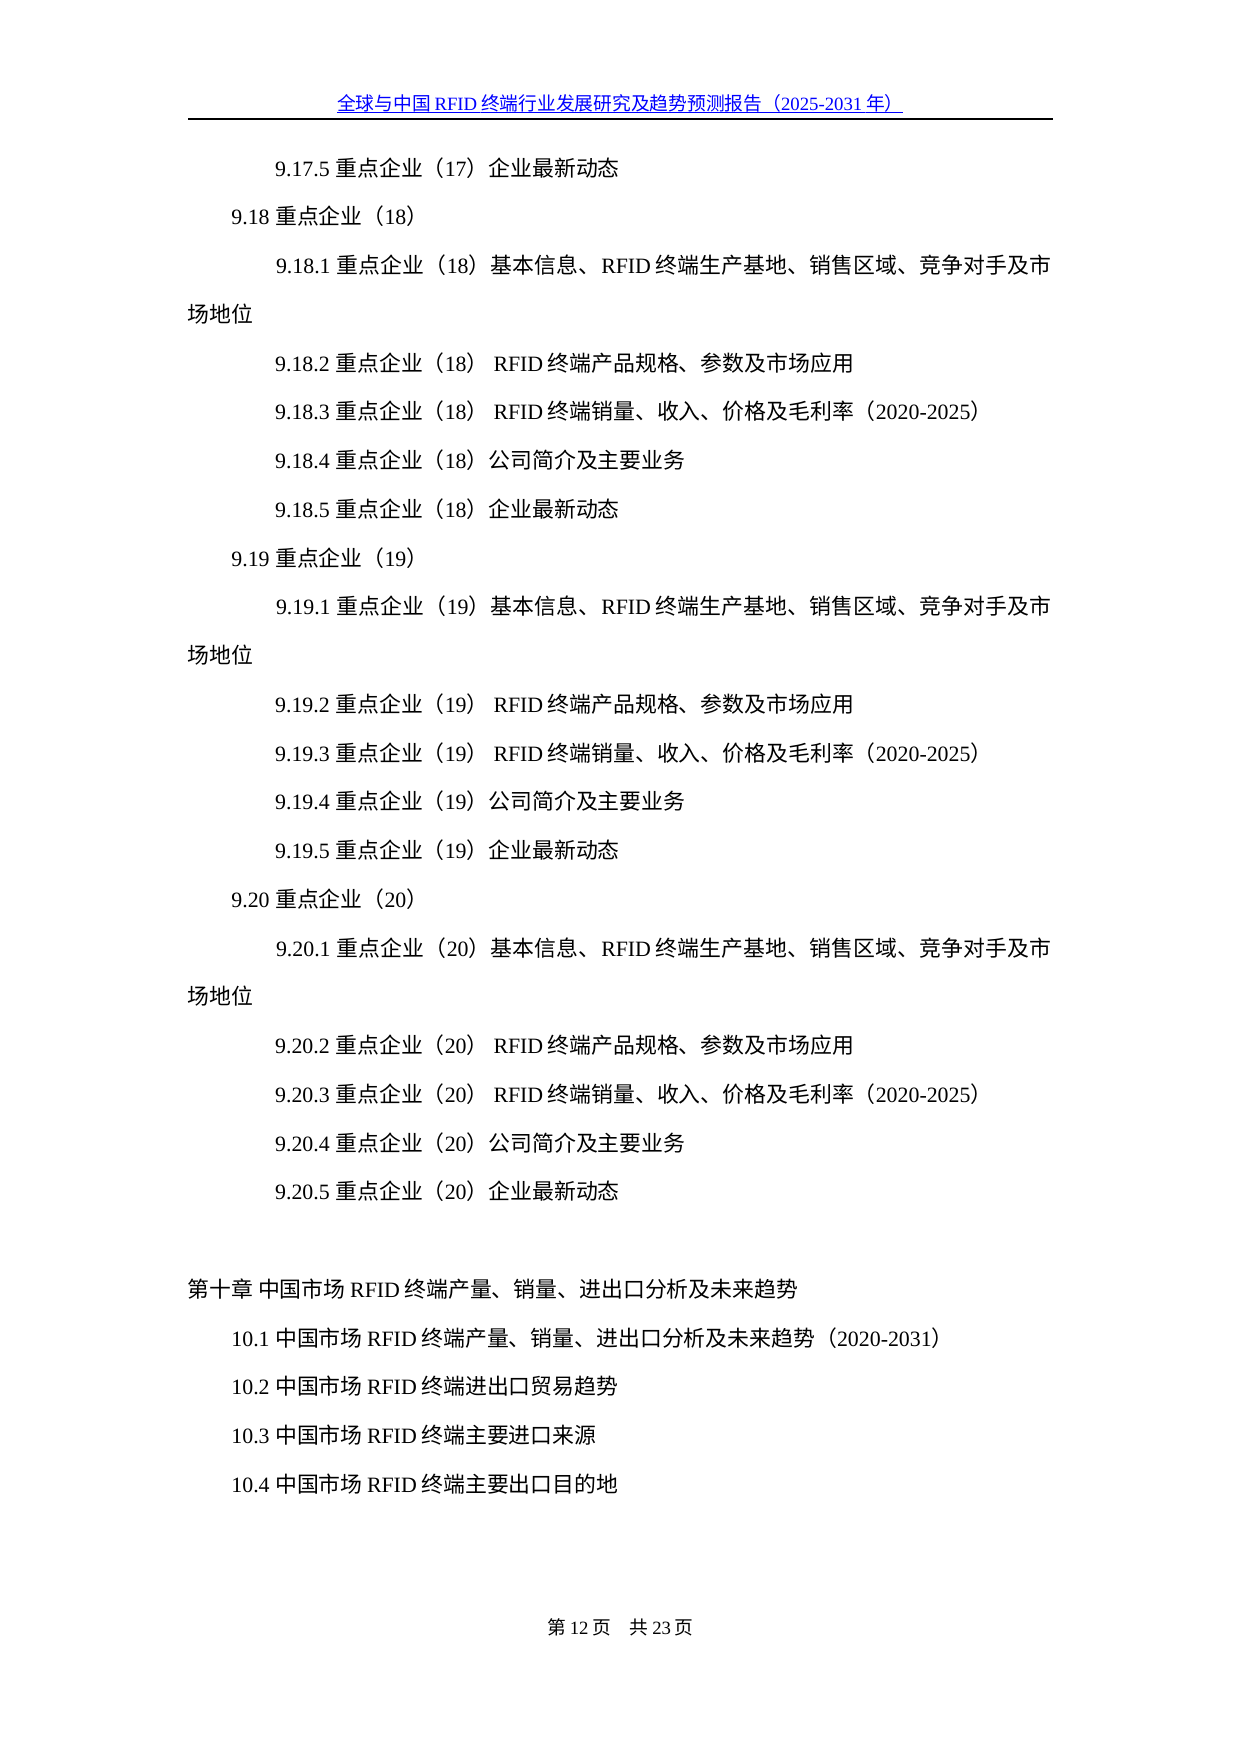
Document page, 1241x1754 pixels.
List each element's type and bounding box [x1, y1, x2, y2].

text [187, 150, 1053, 1499]
